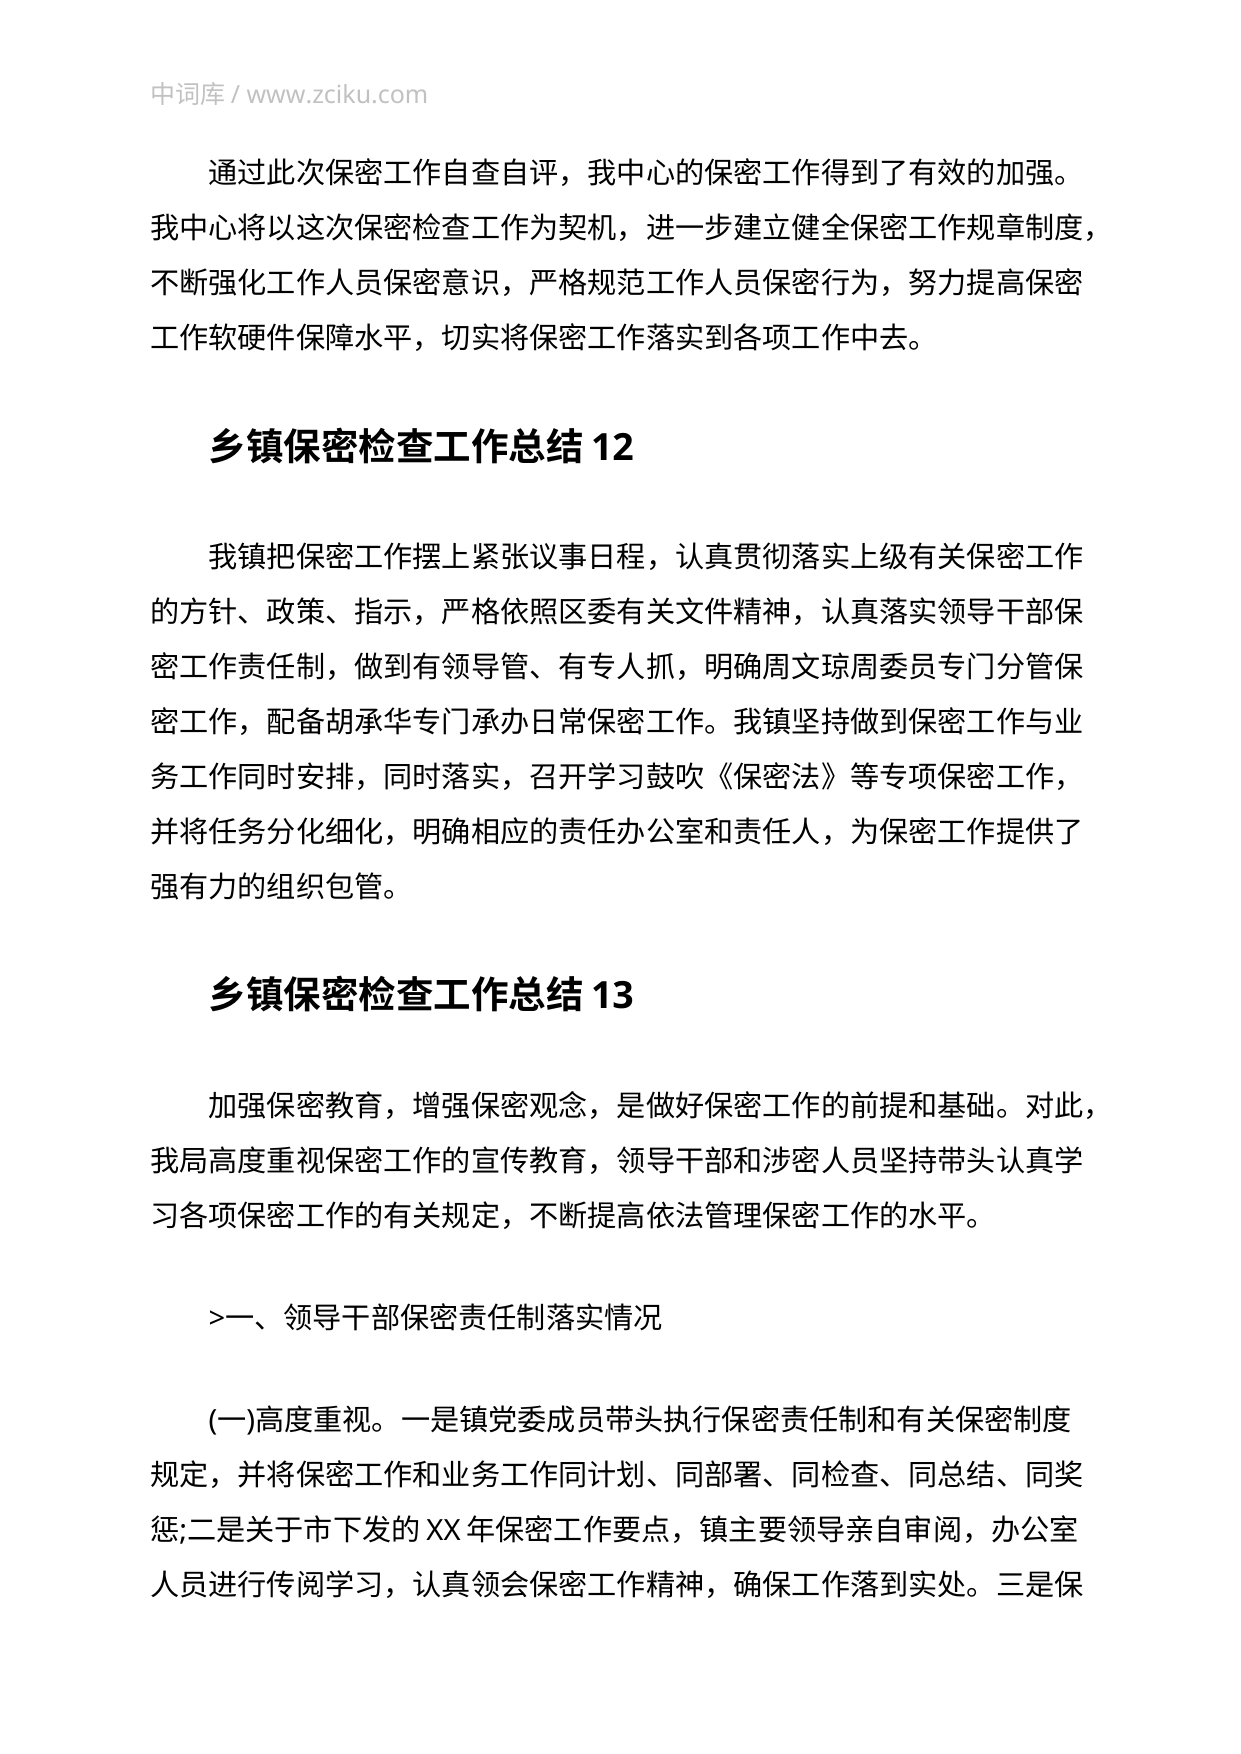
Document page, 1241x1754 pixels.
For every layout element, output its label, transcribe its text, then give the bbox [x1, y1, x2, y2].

text >一、领导干部保密责任制落实情况 [150, 1294, 1090, 1337]
text 乡镇保密检查工作总结12 [150, 416, 1090, 471]
text 通过此次保密工作自查自评，我中心的保密工作得到了有效的加强。我中心将以这次保密检查工作为契机，进一步建立健全保密工作规章制度，不断强化工作人员保密意识，严格规范工作人员保密行为，努力提高保密工作软硬件保障水平，切实将保密工作落实到各项工作中去。 [150, 150, 1090, 357]
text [150, 1396, 1090, 1603]
text 我镇把保密工作摆上紧张议事日程，认真贯彻落实上级有关保密工作的方针、政策、指示，严格依照区委有关文件精神，认真落实领导干部保密工作责任制，做到有领导管、有专人抓，明确周文琼周委员专门分管保密工作，配备胡承华专门承办日常保密工作。我镇坚持做到保密工作与业务工作同时安排，同时落实，召开学习鼓吹《保密法》等专项保密工作，并将任务分化细化，明确相应的责任办公室和责任人，为保密工作提供了强有力的组织包管。 [150, 534, 1090, 906]
text 乡镇保密检查工作总结13 [150, 965, 1090, 1020]
text 加强保密教育，增强保密观念，是做好保密工作的前提和基础。对此，我局高度重视保密工作的宣传教育，领导干部和涉密人员坚持带头认真学习各项保密工作的有关规定，不断提高依法管理保密工作的水平。 [150, 1083, 1090, 1235]
